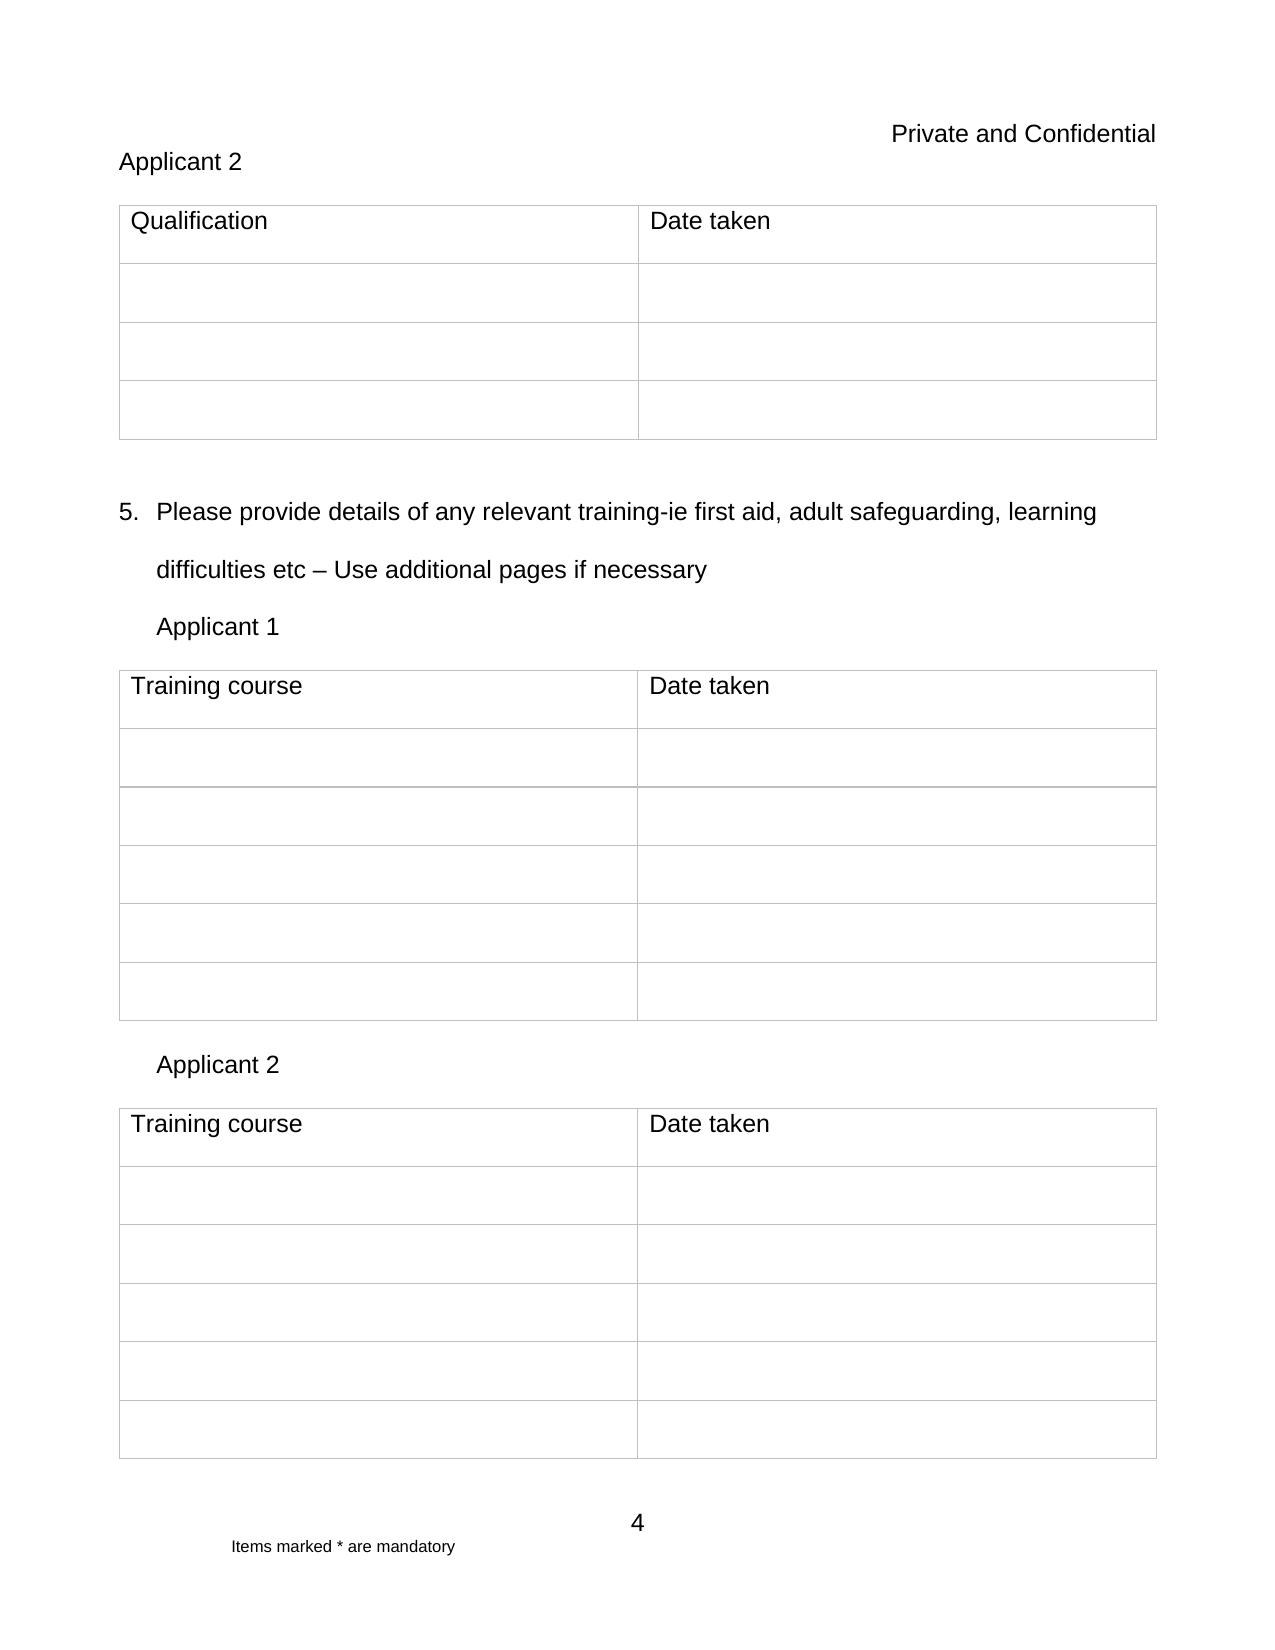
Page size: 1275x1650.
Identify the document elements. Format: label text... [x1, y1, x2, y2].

table_cell [120, 1167, 637, 1224]
table_cell [120, 788, 637, 845]
table_header Training course [120, 671, 637, 728]
list Please provide details of any relevant training-ie first aid, adult safeguarding, learning difficulties etc – Use additional pages if necessary [118, 497, 1156, 583]
table_cell [638, 729, 1156, 786]
table_cell [638, 1167, 1156, 1224]
table_cell [120, 1225, 637, 1283]
table_cell [120, 381, 638, 438]
table_header Training course [120, 1109, 637, 1166]
table_cell [120, 846, 637, 903]
table_cell [120, 729, 637, 786]
table_cell [638, 904, 1156, 962]
table_cell [120, 323, 638, 380]
table_header Date taken [638, 671, 1156, 728]
table_cell [638, 1284, 1156, 1341]
table_cell [120, 1342, 637, 1400]
table_cell [120, 963, 637, 1020]
text Applicant 2 [118, 147, 1156, 176]
table_cell [120, 904, 637, 962]
table_cell [639, 323, 1156, 380]
table_cell [638, 1401, 1156, 1458]
table_header Date taken [639, 206, 1156, 263]
table_cell [639, 264, 1156, 322]
table_header Qualification [120, 206, 638, 263]
table_cell [120, 264, 638, 322]
table_cell [120, 1284, 637, 1341]
table_cell [638, 788, 1156, 845]
table_cell [120, 1401, 637, 1458]
table_cell [639, 381, 1156, 438]
text Applicant 1 [156, 612, 1156, 641]
table_header Date taken [638, 1109, 1156, 1166]
table_cell [638, 963, 1156, 1020]
table_cell [638, 1342, 1156, 1400]
table_cell [638, 846, 1156, 903]
table_cell [638, 1225, 1156, 1283]
text Applicant 2 [156, 1050, 1156, 1079]
